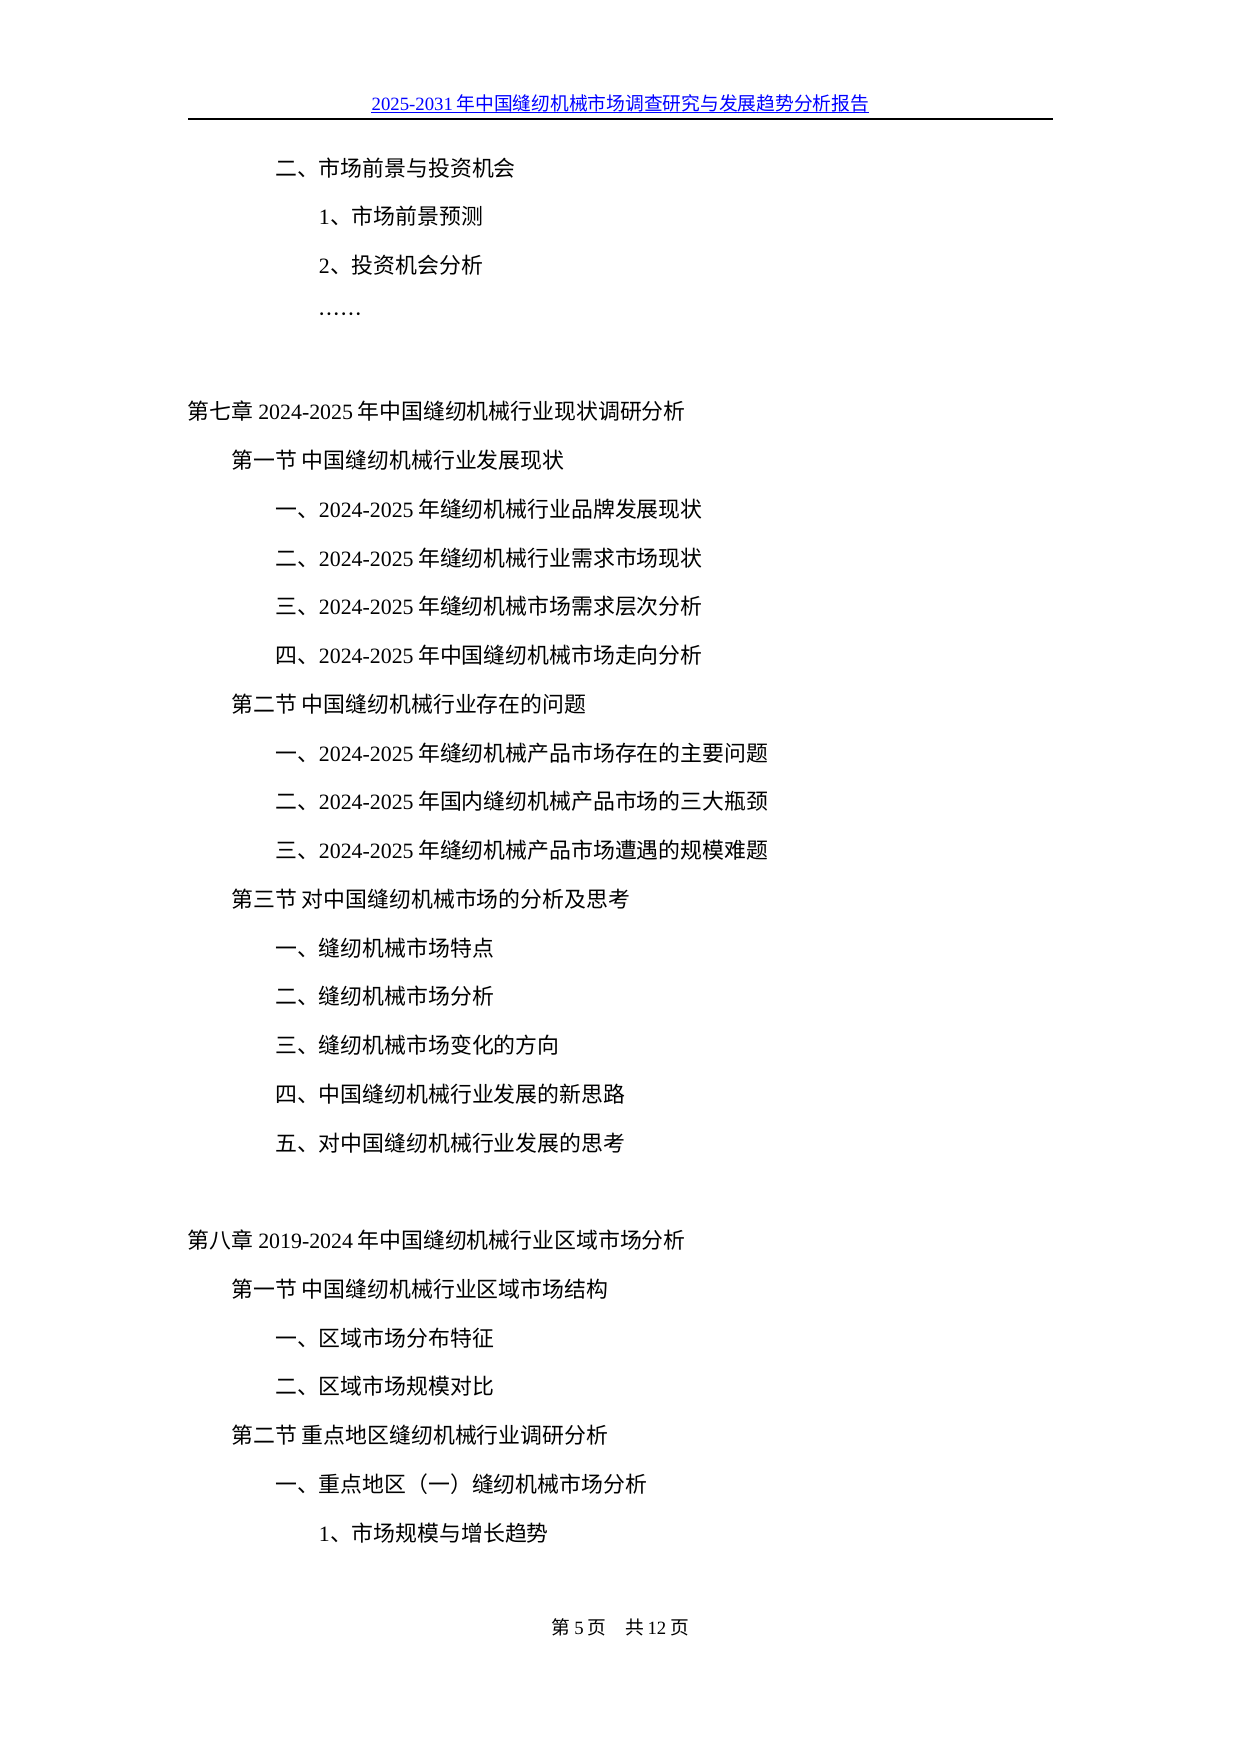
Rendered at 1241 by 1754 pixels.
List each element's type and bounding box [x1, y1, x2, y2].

text [187, 150, 1053, 1548]
